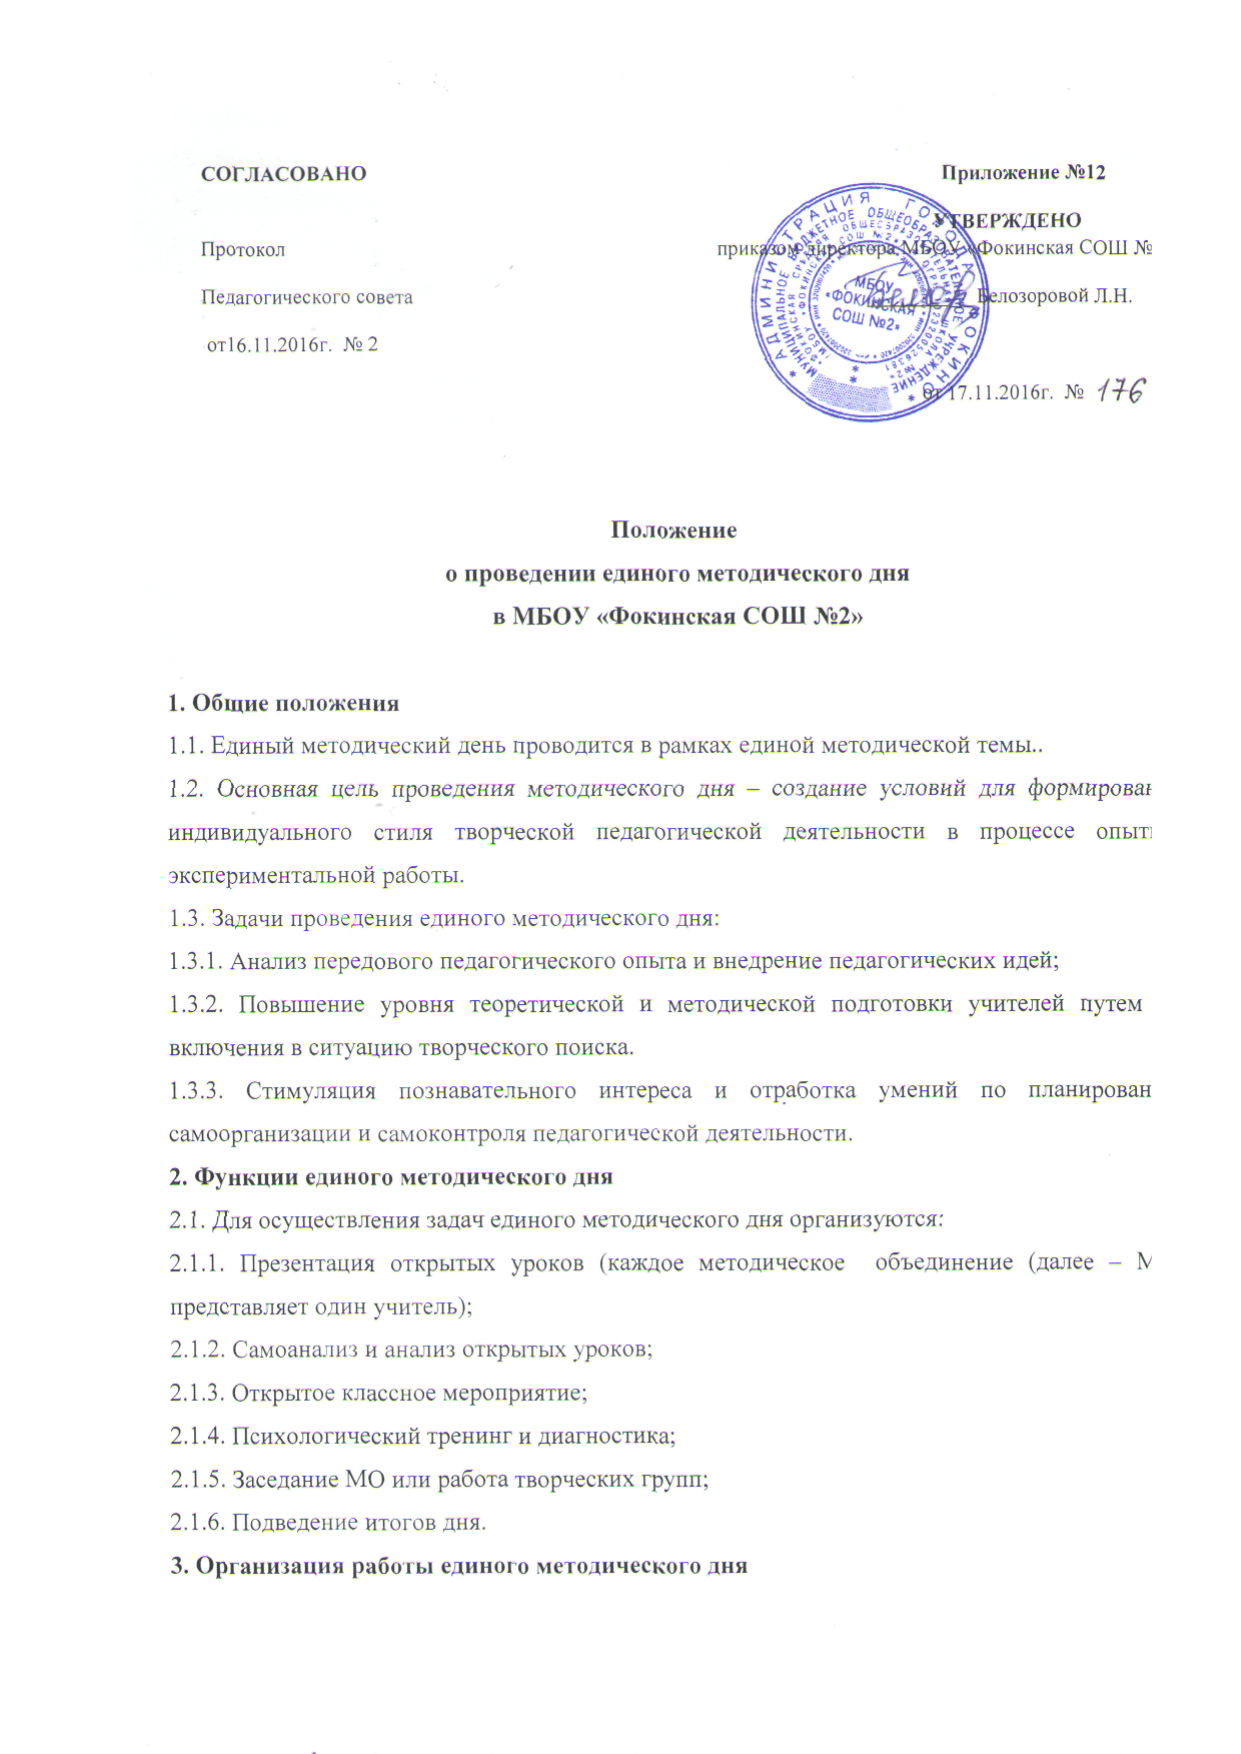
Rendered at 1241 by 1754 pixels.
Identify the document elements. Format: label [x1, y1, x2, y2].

picture [131, 61, 1152, 1754]
